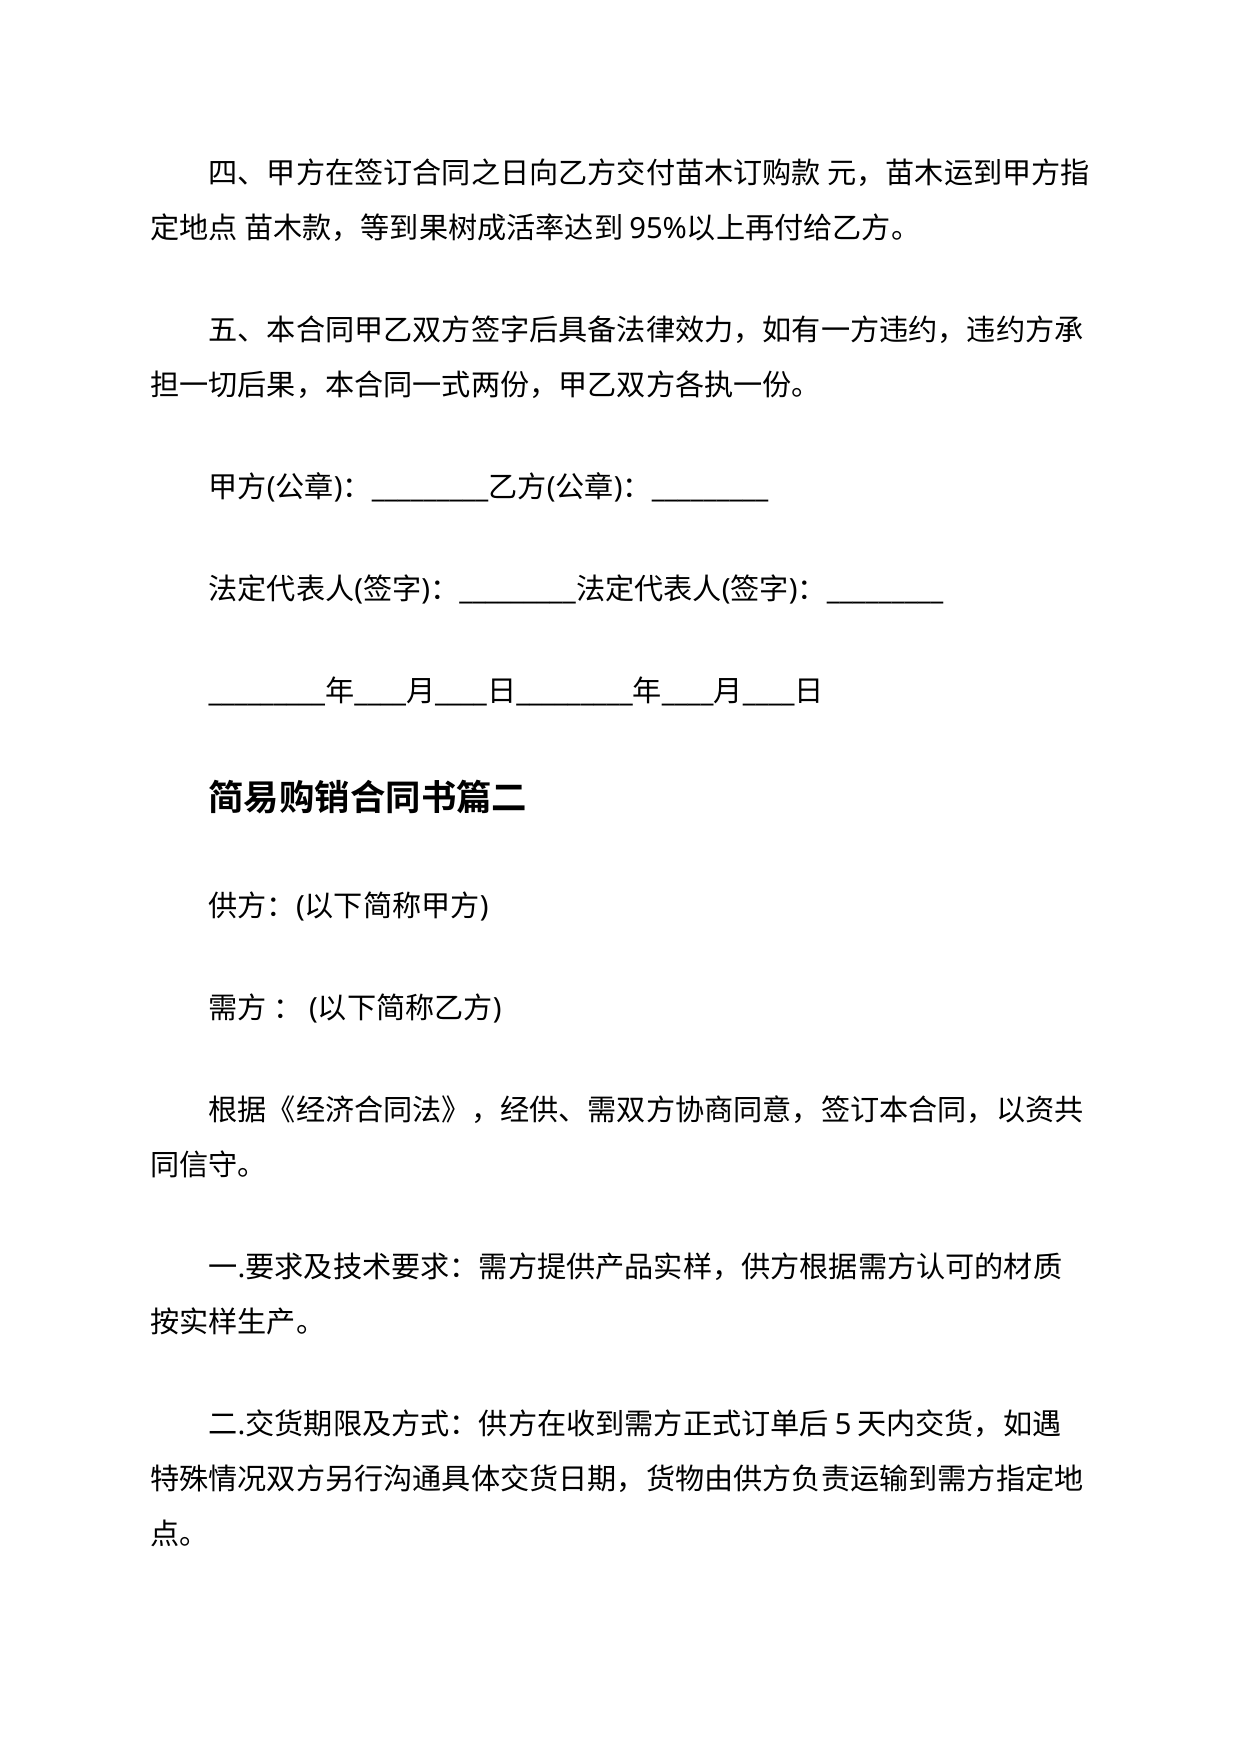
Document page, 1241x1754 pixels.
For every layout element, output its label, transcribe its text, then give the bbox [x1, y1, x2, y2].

text 法定代表人(签字)：_________法定代表人(签字)：_________ [150, 566, 1090, 608]
text _________年____月____日_________年____月____日 [150, 667, 1090, 710]
text 二.交货期限及方式：供方在收到需方正式订单后5天内交货，如遇特殊情况双方另行沟通具体交货日期，货物由供方负责运输到需方指定地点。 [150, 1400, 1090, 1552]
text 供方：(以下简称甲方) [150, 883, 1090, 925]
text 四、甲方在签订合同之日向乙方交付苗木订购款 元，苗木运到甲方指定地点 苗木款，等到果树成活率达到95%以上再付给乙方。 [150, 150, 1090, 247]
text 根据《经济合同法》，经供、需双方协商同意，签订本合同，以资共同信守。 [150, 1087, 1090, 1184]
text 需方 ： (以下简称乙方) [150, 985, 1090, 1027]
text 简易购销合同书篇二 [150, 769, 1090, 821]
text 一.要求及技术要求：需方提供产品实样，供方根据需方认可的材质按实样生产。 [150, 1243, 1090, 1341]
text 甲方(公章)：_________乙方(公章)：_________ [150, 463, 1090, 506]
text 五、本合同甲乙双方签字后具备法律效力，如有一方违约，违约方承担一切后果，本合同一式两份，甲乙双方各执一份。 [150, 307, 1090, 404]
